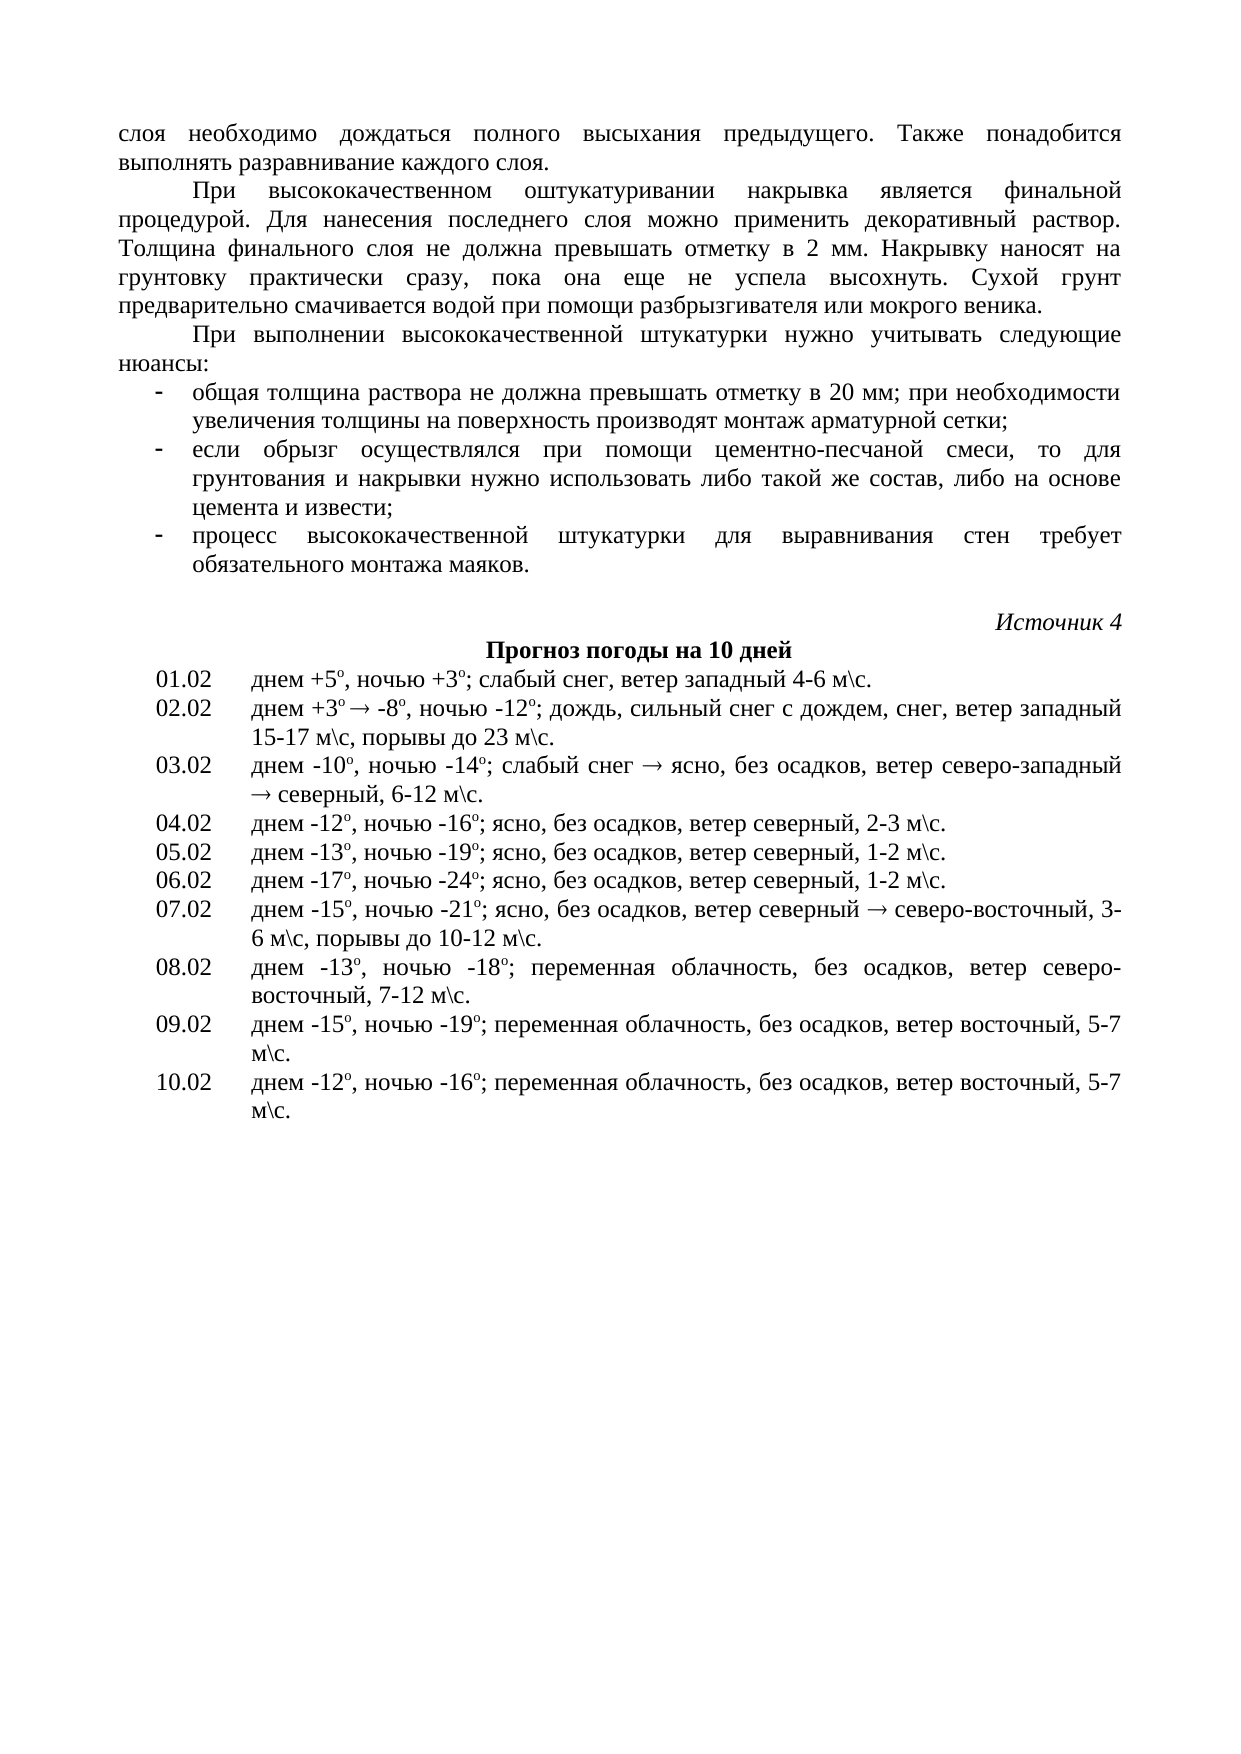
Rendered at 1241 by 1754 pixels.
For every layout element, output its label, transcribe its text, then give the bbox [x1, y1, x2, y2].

text При выполнении высококачественной штукатурки нужно учитывать следующие нюансы: [118, 319, 1122, 377]
text 09.02 днем -15о, ночью -19о; переменная облачность, без осадков, ветер восточный, 5-7 м\с. [156, 1009, 1122, 1067]
text 01.02 днем +5о, ночью +3о; слабый снег, ветер западный 4-6 м\с. [156, 664, 1122, 693]
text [118, 118, 1122, 176]
text 03.02 днем -10о, ночью -14о; слабый снег ясно, без осадков, ветер северо-западный северный, 6-12 м\с. [156, 751, 1122, 808]
list если обрызг осуществлялся при помощи цементно-песчаной смеси, то для грунтования и накрывки нужно использовать либо такой же состав, либо на основе цемента и извести; [154, 434, 1122, 521]
text Источник 4 [118, 607, 1122, 636]
list процесс высококачественной штукатурки для выравнивания стен требует обязательного монтажа маяков. [154, 521, 1122, 578]
list общая толщина раствора не должна превышать отметку в 20 мм; при необходимости увеличения толщины на поверхность производят монтаж арматурной сетки; [154, 377, 1122, 434]
text 04.02 днем -12о, ночью -16о; ясно, без осадков, ветер северный, 2-3 м\с. [156, 808, 1122, 837]
text При высококачественном оштукатуривании накрывка является финальной процедурой. Для нанесения последнего слоя можно применить декоративный раствор. Толщина финального слоя не должна превышать отметку в 2 мм. Накрывку наносят на грунтовку практически сразу, пока она еще не успела высохнуть. Сухой грунт предварительно смачивается водой при помощи разбрызгивателя или мокрого веника. [118, 176, 1122, 319]
text Прогноз погоды на 10 дней [156, 636, 1122, 664]
text 05.02 днем -13о, ночью -19о; ясно, без осадков, ветер северный, 1-2 м\с. [156, 837, 1122, 866]
text 06.02 днем -17о, ночью -24о; ясно, без осадков, ветер северный, 1-2 м\с. [156, 866, 1122, 894]
text 02.02 днем +3о -8о, ночью -12о; дождь, сильный снег с дождем, снег, ветер западный 15-17 м\с, порывы до 23 м\с. [156, 693, 1122, 751]
text 07.02 днем -15о, ночью -21о; ясно, без осадков, ветер северный северо-восточный, 3-6 м\с, порывы до 10-12 м\с. [156, 894, 1122, 952]
text 10.02 днем -12о, ночью -16о; переменная облачность, без осадков, ветер восточный, 5-7 м\с. [156, 1067, 1122, 1124]
text 08.02 днем -13о, ночью -18о; переменная облачность, без осадков, ветер северо-восточный, 7-12 м\с. [156, 952, 1122, 1009]
